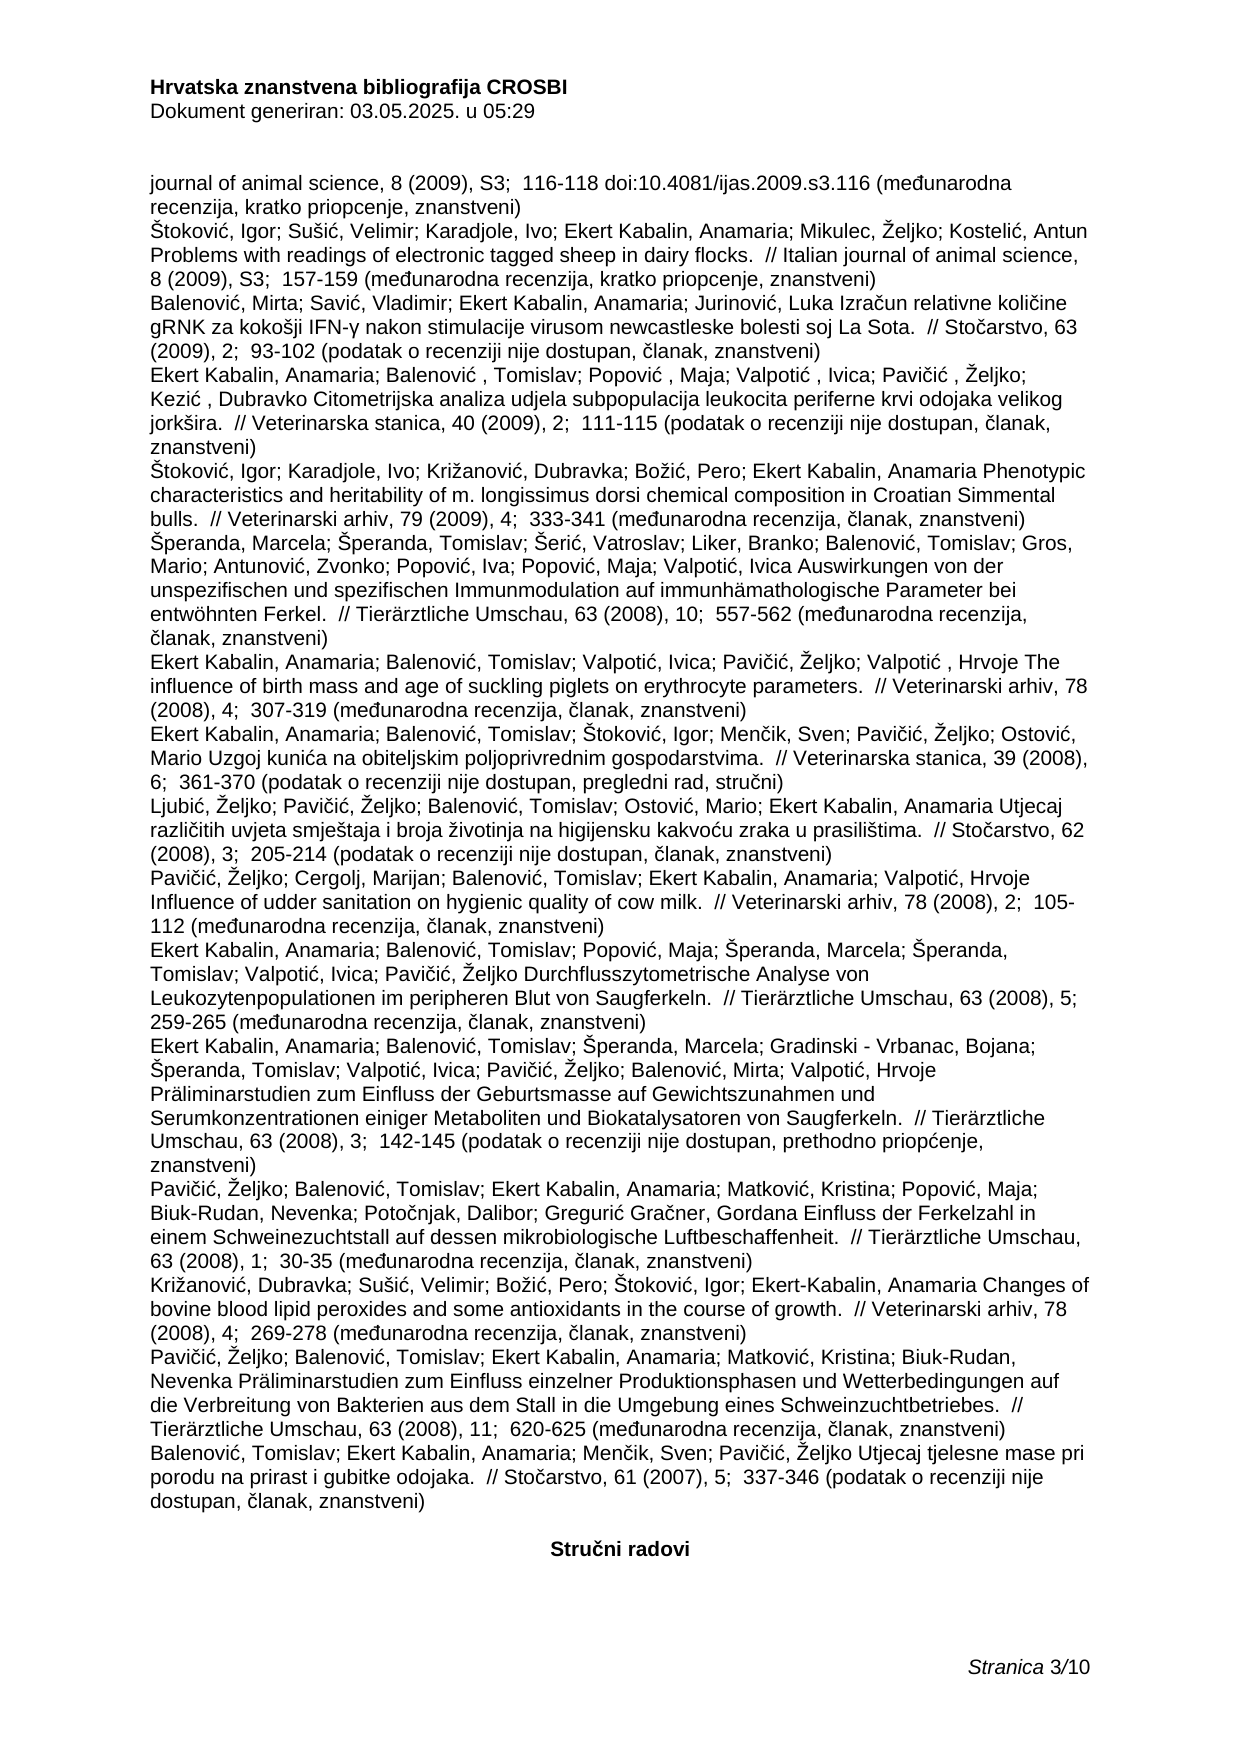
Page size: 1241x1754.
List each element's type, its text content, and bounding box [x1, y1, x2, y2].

text Balenović, Mirta; Savić, Vladimir; Ekert Kabalin, Anamaria; Jurinović, Luka [150, 291, 1090, 363]
text Ljubić, Željko; Pavičić, Željko; Balenović, Tomislav; Ostović, Mario; Ekert Kabalin, Anamaria [150, 794, 1090, 866]
text Ekert Kabalin, Anamaria; Balenović, Tomislav; Popović, Maja; Šperanda, Marcela; Šperanda, Tomislav; Valpotić, Ivica; Pavičić, Željko [150, 938, 1090, 1033]
text Ekert Kabalin, Anamaria; Balenović, Tomislav; Šperanda, Marcela; Gradinski - Vrbanac, Bojana; Šperanda, Tomislav; Valpotić, Ivica; Pavičić, Željko; Balenović, Mirta; Valpotić, Hrvoje [150, 1033, 1090, 1177]
text Štoković, Igor; Sušić, Velimir; Karadjole, Ivo; Ekert Kabalin, Anamaria; Mikulec, Željko; Kostelić, Antun [150, 219, 1090, 291]
text Štoković, Igor; Karadjole, Ivo; Križanović, Dubravka; Božić, Pero; Ekert Kabalin, Anamaria [150, 458, 1090, 530]
text Pavičić, Željko; Balenović, Tomislav; Ekert Kabalin, Anamaria; Matković, Kristina; Popović, Maja; Biuk-Rudan, Nevenka; Potočnjak, Dalibor; Gregurić Gračner, Gordana [150, 1177, 1090, 1273]
text Ekert Kabalin, Anamaria; Balenović, Tomislav; Štoković, Igor; Menčik, Sven; Pavičić, Željko; Ostović, Mario [150, 722, 1090, 794]
text Pavičić, Željko; Cergolj, Marijan; Balenović, Tomislav; Ekert Kabalin, Anamaria; Valpotić, Hrvoje [150, 866, 1090, 938]
subtitle Stručni radovi [150, 1537, 1090, 1561]
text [150, 171, 1090, 219]
text Šperanda, Marcela; Šperanda, Tomislav; Šerić, Vatroslav; Liker, Branko; Balenović, Tomislav; Gros, Mario; Antunović, Zvonko; Popović, Iva; Popović, Maja; Valpotić, Ivica [150, 530, 1090, 650]
text Ekert Kabalin, Anamaria; Balenović , Tomislav; Popović , Maja; Valpotić , Ivica; Pavičić , Željko; Kezić , Dubravko [150, 363, 1090, 458]
text Pavičić, Željko; Balenović, Tomislav; Ekert Kabalin, Anamaria; Matković, Kristina; Biuk-Rudan, Nevenka [150, 1345, 1090, 1441]
text Balenović, Tomislav; Ekert Kabalin, Anamaria; Menčik, Sven; Pavičić, Željko [150, 1441, 1090, 1513]
text Križanović, Dubravka; Sušić, Velimir; Božić, Pero; Štoković, Igor; Ekert-Kabalin, Anamaria [150, 1273, 1090, 1345]
text Ekert Kabalin, Anamaria; Balenović, Tomislav; Valpotić, Ivica; Pavičić, Željko; Valpotić , Hrvoje [150, 650, 1090, 722]
